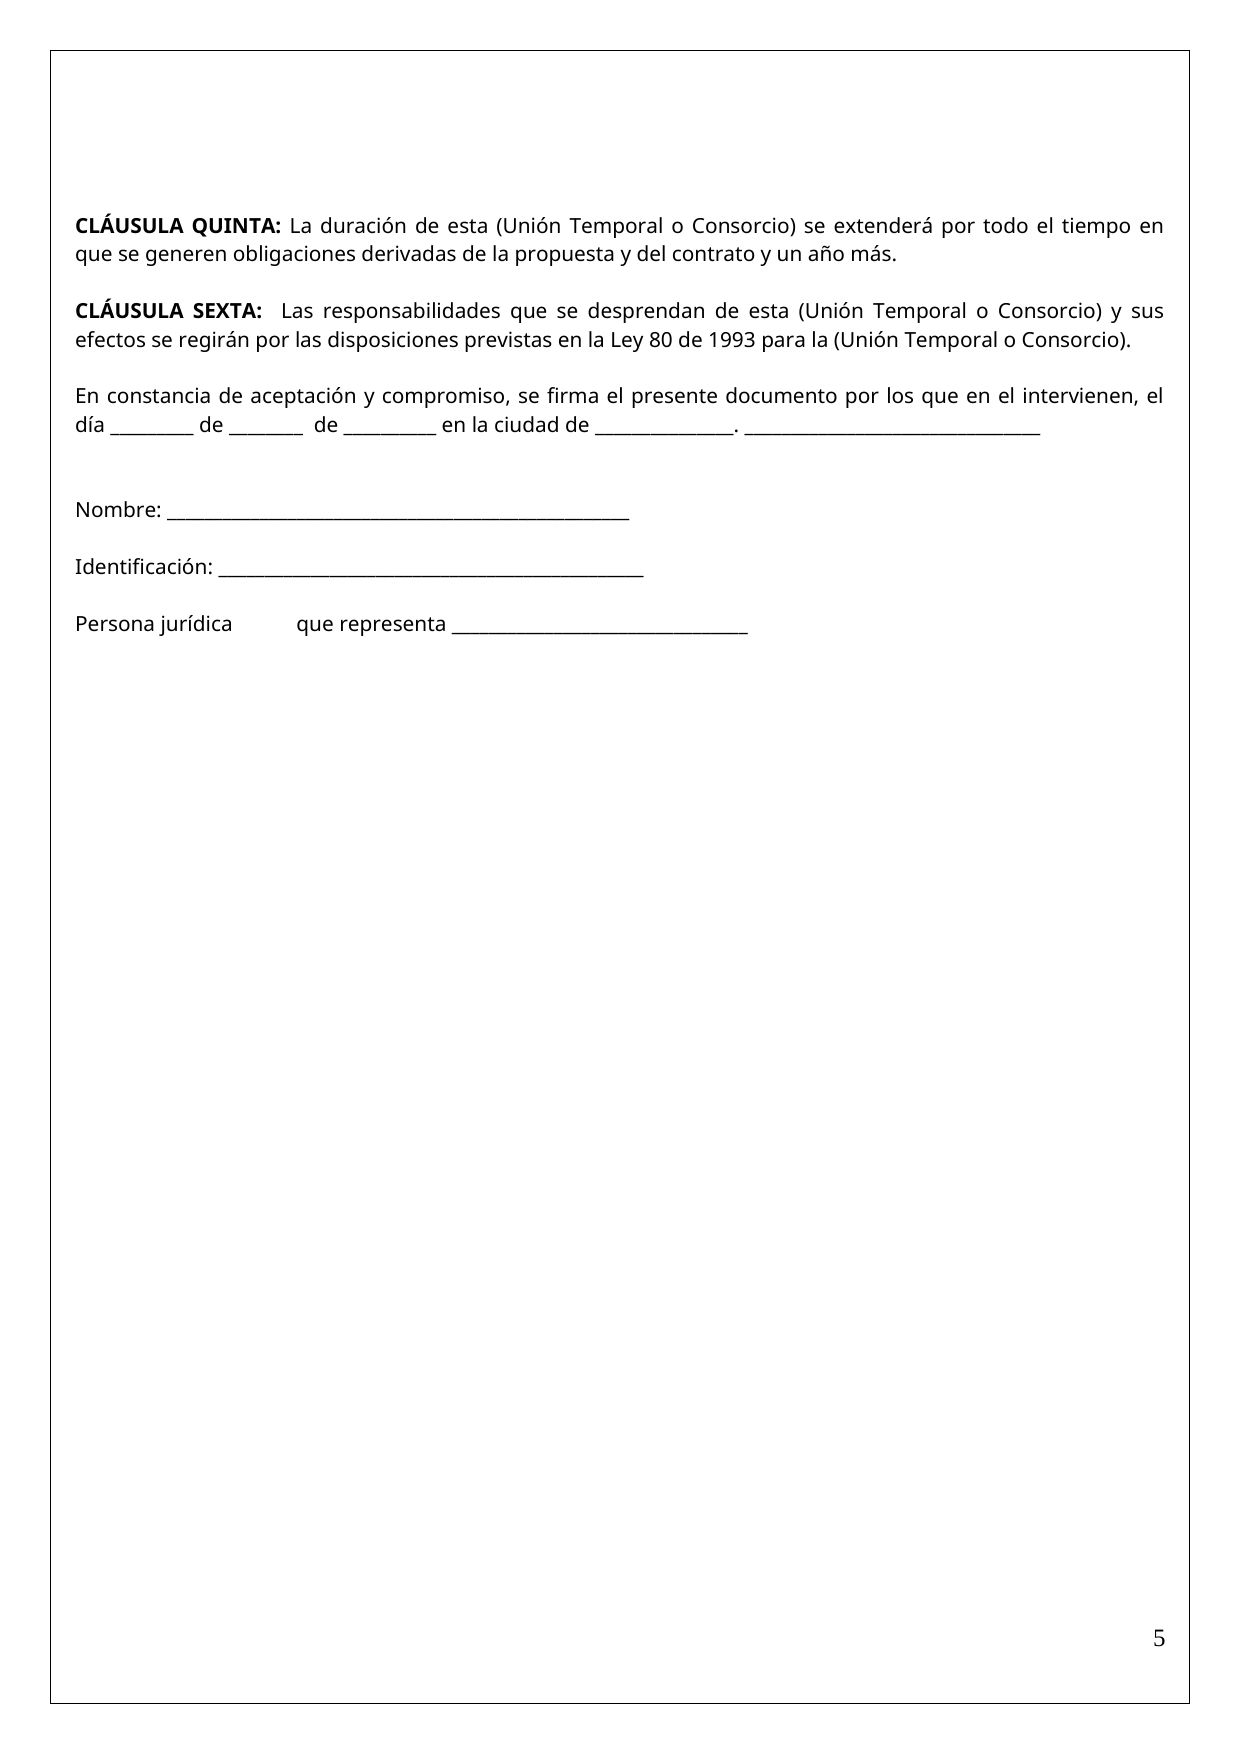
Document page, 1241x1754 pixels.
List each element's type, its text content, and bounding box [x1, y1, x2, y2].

text Nombre: __________________________________________________ [75, 495, 1165, 524]
text Identificación: ______________________________________________ [75, 552, 1165, 581]
text Persona jurídica que representa ________________________________ [75, 609, 1165, 637]
text En constancia de aceptación y compromiso, se firma el presente documento por los que en el intervienen, el día _________ de ________ de __________ en la ciudad de _______________. ________________________________ [75, 382, 1165, 438]
text CLÁUSULA QUINTA: La duración de esta (Unión Temporal o Consorcio) se extenderá por todo el tiempo en que se generen obligaciones derivadas de la propuesta y del contrato y un año más. [75, 211, 1165, 268]
text CLÁUSULA SEXTA: Las responsabilidades que se desprendan de esta (Unión Temporal o Consorcio) y sus efectos se regirán por las disposiciones previstas en la Ley 80 de 1993 para la (Unión Temporal o Consorcio). [75, 296, 1165, 353]
